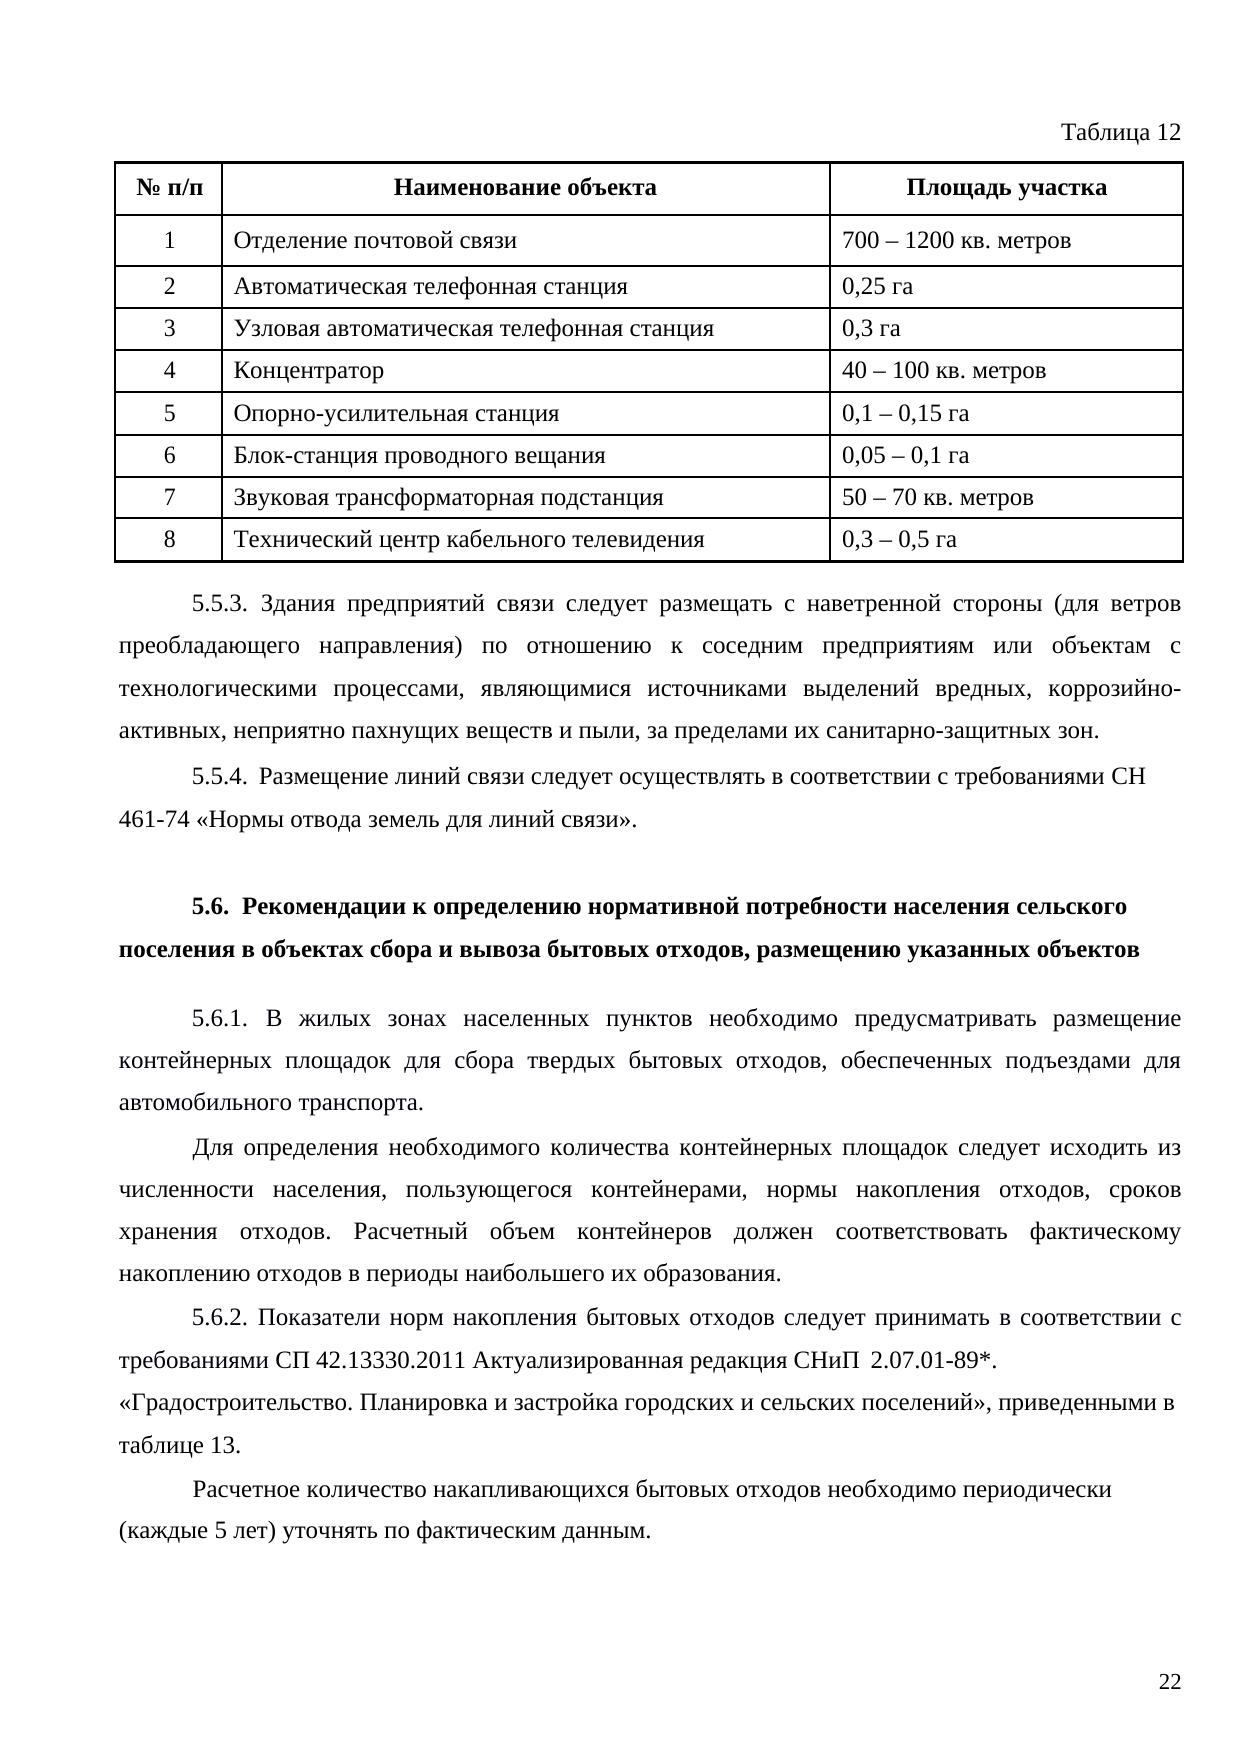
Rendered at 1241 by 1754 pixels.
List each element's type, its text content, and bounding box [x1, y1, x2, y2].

table_cell Автоматическая телефонная станция [223, 267, 829, 307]
list Здания предприятий связи следует размещать с наветренной стороны (для ветров преобладающего направления) по отношению к соседним предприятиям или объектам с технологическими процессами, являющимися источниками выделений вредных, коррозийно- активных, неприятно пахнущих веществ и пыли, за пределами их санитарно-защитных зон. [119, 588, 1182, 744]
text «Градостроительство. Планировка и застройка городских и сельских поселений», приведенными в таблице 13. [119, 1387, 1198, 1458]
text (каждые 5 лет) уточнять по фактическим данным. [119, 1515, 1198, 1544]
table_header № п/п [116, 164, 221, 214]
table_cell Узловая автоматическая телефонная станция [223, 309, 829, 349]
text Для определения необходимого количества контейнерных площадок следует исходить из численности населения, пользующегося контейнерами, нормы накопления отходов, сроков хранения отходов. Расчетный объем контейнеров должен соответствовать фактическому накоплению отходов в периоды наибольшего их образования. [119, 1132, 1182, 1287]
table_cell 0,1 – 0,15 га [831, 393, 1182, 434]
table_header Площадь участка [831, 164, 1182, 214]
table_cell 0,05 – 0,1 га [831, 436, 1182, 476]
list В жилых зонах населенных пунктов необходимо предусматривать размещение контейнерных площадок для сбора твердых бытовых отходов, обеспеченных подъездами для автомобильного транспорта. [119, 1003, 1182, 1116]
table_cell 40 – 100 кв. метров [831, 351, 1182, 391]
table_cell 5 [116, 393, 221, 434]
table_cell 1 [116, 216, 221, 264]
table_cell Отделение почтовой связи [223, 216, 829, 264]
table_cell 3 [116, 309, 221, 349]
table_cell 4 [116, 351, 221, 391]
table_cell 8 [116, 519, 221, 560]
text Таблица 12 [1061, 117, 1198, 145]
table_cell Технический центр кабельного телевидения [223, 519, 829, 560]
table_cell Блок-станция проводного вещания [223, 436, 829, 476]
table_cell 0,25 га [831, 267, 1182, 307]
text Расчетное количество накапливающихся бытовых отходов необходимо периодически [192, 1474, 1198, 1502]
subtitle Рекомендации к определению нормативной потребности населения сельского поселения в объектах сбора и вывоза бытовых отходов, размещению указанных объектов [119, 891, 1141, 963]
table_cell Опорно-усилительная станция [223, 393, 829, 434]
table_header Наименование объекта [223, 164, 829, 214]
text 461-74 «Нормы отвода земель для линий связи». [119, 804, 1198, 833]
table_cell Концентратор [223, 351, 829, 391]
table_cell 6 [116, 436, 221, 476]
table_cell 700 – 1200 кв. метров [831, 216, 1182, 264]
table_cell 0,3 га [831, 309, 1182, 349]
table_cell 50 – 70 кв. метров [831, 478, 1182, 517]
table_cell 2 [116, 267, 221, 307]
list Показатели норм накопления бытовых отходов следует принимать в соответствии с требованиями СП 42.13330.2011 Актуализированная редакция СНиП 2.07.01-89*. [119, 1302, 1182, 1374]
list Размещение линий связи следует осуществлять в соответствии с требованиями СН [192, 761, 1198, 789]
table_cell 0,3 – 0,5 га [831, 519, 1182, 560]
table_cell Звуковая трансформаторная подстанция [223, 478, 829, 517]
table_cell 7 [116, 478, 221, 517]
